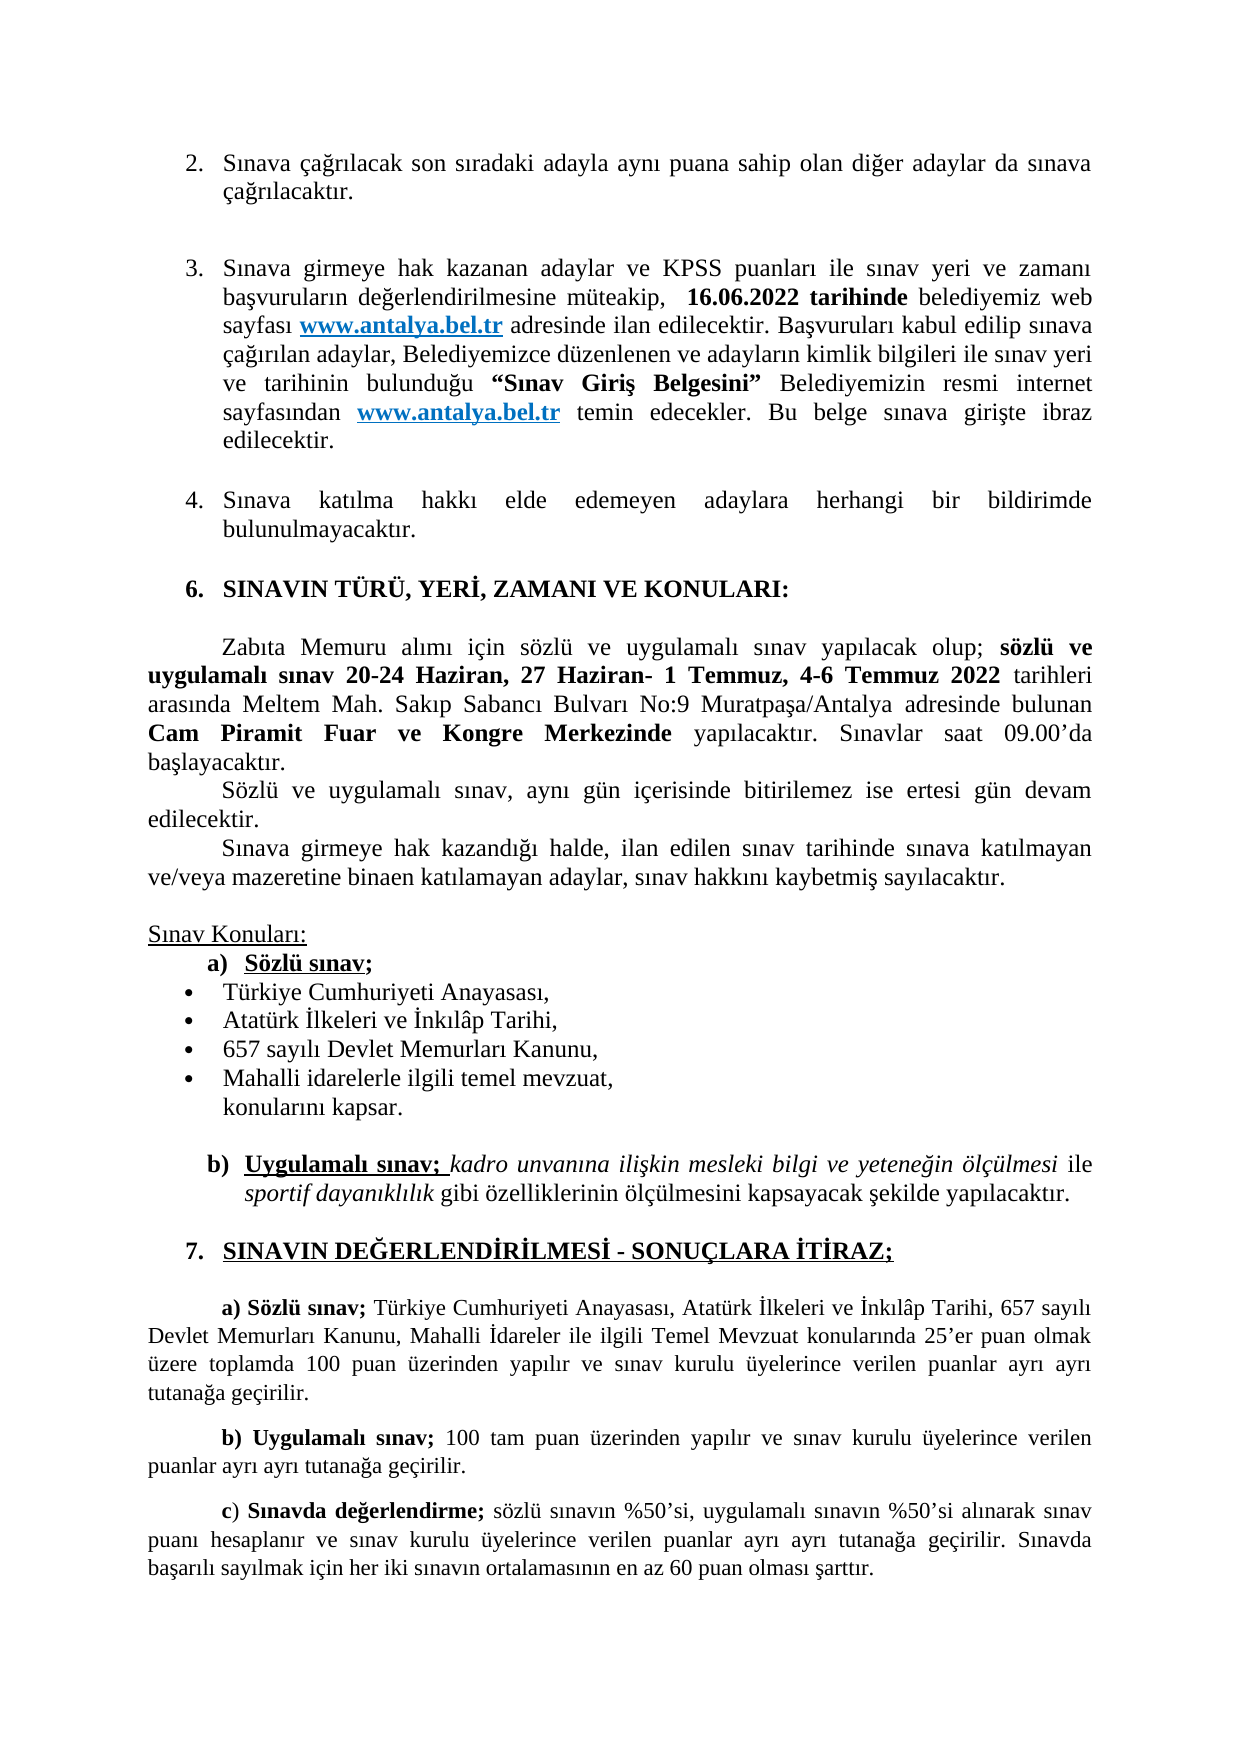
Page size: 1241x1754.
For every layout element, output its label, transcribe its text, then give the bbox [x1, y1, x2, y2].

list Uygulamalı sınav; kadro unvanına ilişkin mesleki bilgi ve yeteneğin ölçülmesi ile sportif dayanıklılık gibi özelliklerinin ölçülmesini kapsayacak şekilde yapılacaktır. [207, 1149, 1093, 1207]
text a) Sözlü sınav; Türkiye Cumhuriyeti Anayasası, Atatürk İlkeleri ve İnkılâp Tarihi, 657 sayılı Devlet Memurları Kanunu, Mahalli İdareler ile ilgili Temel Mevzuat konularında 25’er puan olmak üzere toplamda 100 puan üzerinden yapılır ve sınav kurulu üyelerince verilen puanlar ayrı ayrı tutanağa geçirilir. [148, 1294, 1093, 1405]
text Sınav Konuları: [148, 919, 1093, 948]
list 657 sayılı Devlet Memurları Kanunu, [185, 1034, 1093, 1063]
text konularını kapsar. [223, 1092, 1093, 1120]
text c) Sınavda değerlendirme; sözlü sınavın %50’si, uygulamalı sınavın %50’si alınarak sınav puanı hesaplanır ve sınav kurulu üyelerince verilen puanlar ayrı ayrı tutanağa geçirilir. Sınavda başarılı sayılmak için her iki sınavın ortalamasının en az 60 puan olması şarttır. [148, 1498, 1093, 1581]
list Sözlü sınav; [207, 948, 1093, 977]
text Zabıta Memuru alımı için sözlü ve uygulamalı sınav yapılacak olup; sözlü ve uygulamalı sınav 20-24 Haziran, 27 Haziran- 1 Temmuz, 4-6 Temmuz 2022 tarihleri arasında Meltem Mah. Sakıp Sabancı Bulvarı No:9 Muratpaşa/Antalya adresinde bulunan Cam Piramit Fuar ve Kongre Merkezinde yapılacaktır. Sınavlar saat 09.00’da başlayacaktır. [148, 632, 1093, 775]
list Türkiye Cumhuriyeti Anayasası, [185, 977, 1093, 1005]
list SINAVIN TÜRÜ, YERİ, ZAMANI VE KONULARI: [185, 574, 1093, 602]
text Sözlü ve uygulamalı sınav, aynı gün içerisinde bitirilemez ise ertesi gün devam edilecektir. [148, 775, 1093, 833]
list SINAVIN DEĞERLENDİRİLMESİ - SONUÇLARA İTİRAZ; [185, 1236, 1093, 1264]
text b) Uygulamalı sınav; 100 tam puan üzerinden yapılır ve sınav kurulu üyelerince verilen puanlar ayrı ayrı tutanağa geçirilir. [148, 1424, 1093, 1479]
list Atatürk İlkeleri ve İnkılâp Tarihi, [185, 1005, 1093, 1034]
list Sınava girmeye hak kazanan adaylar ve KPSS puanları ile sınav yeri ve zamanı başvuruların değerlendirilmesine müteakip, 16.06.2022 tarihinde belediyemiz web sayfası www.antalya.bel.tr adresinde ilan edilecektir. Başvuruları kabul edilip sınava çağırılan adaylar, Belediyemizce düzenlenen ve adayların kimlik bilgileri ile sınav yeri ve tarihinin bulunduğu “Sınav Giriş Belgesini” Belediyemizin resmi internet sayfasından www.antalya.bel.tr temin edecekler. Bu belge sınava girişte ibraz edilecektir. [185, 253, 1093, 454]
text Sınava girmeye hak kazandığı halde, ilan edilen sınav tarihinde sınava katılmayan ve/veya mazeretine binaen katılamayan adaylar, sınav hakkını kaybetmiş sayılacaktır. [148, 833, 1093, 890]
list Mahalli idarelerle ilgili temel mevzuat, [185, 1063, 1093, 1092]
list Sınava çağrılacak son sıradaki adayla aynı puana sahip olan diğer adaylar da sınava çağrılacaktır. [185, 148, 1093, 205]
list Sınava katılma hakkı elde edemeyen adaylara herhangi bir bildirimde bulunulmayacaktır. [185, 485, 1093, 543]
